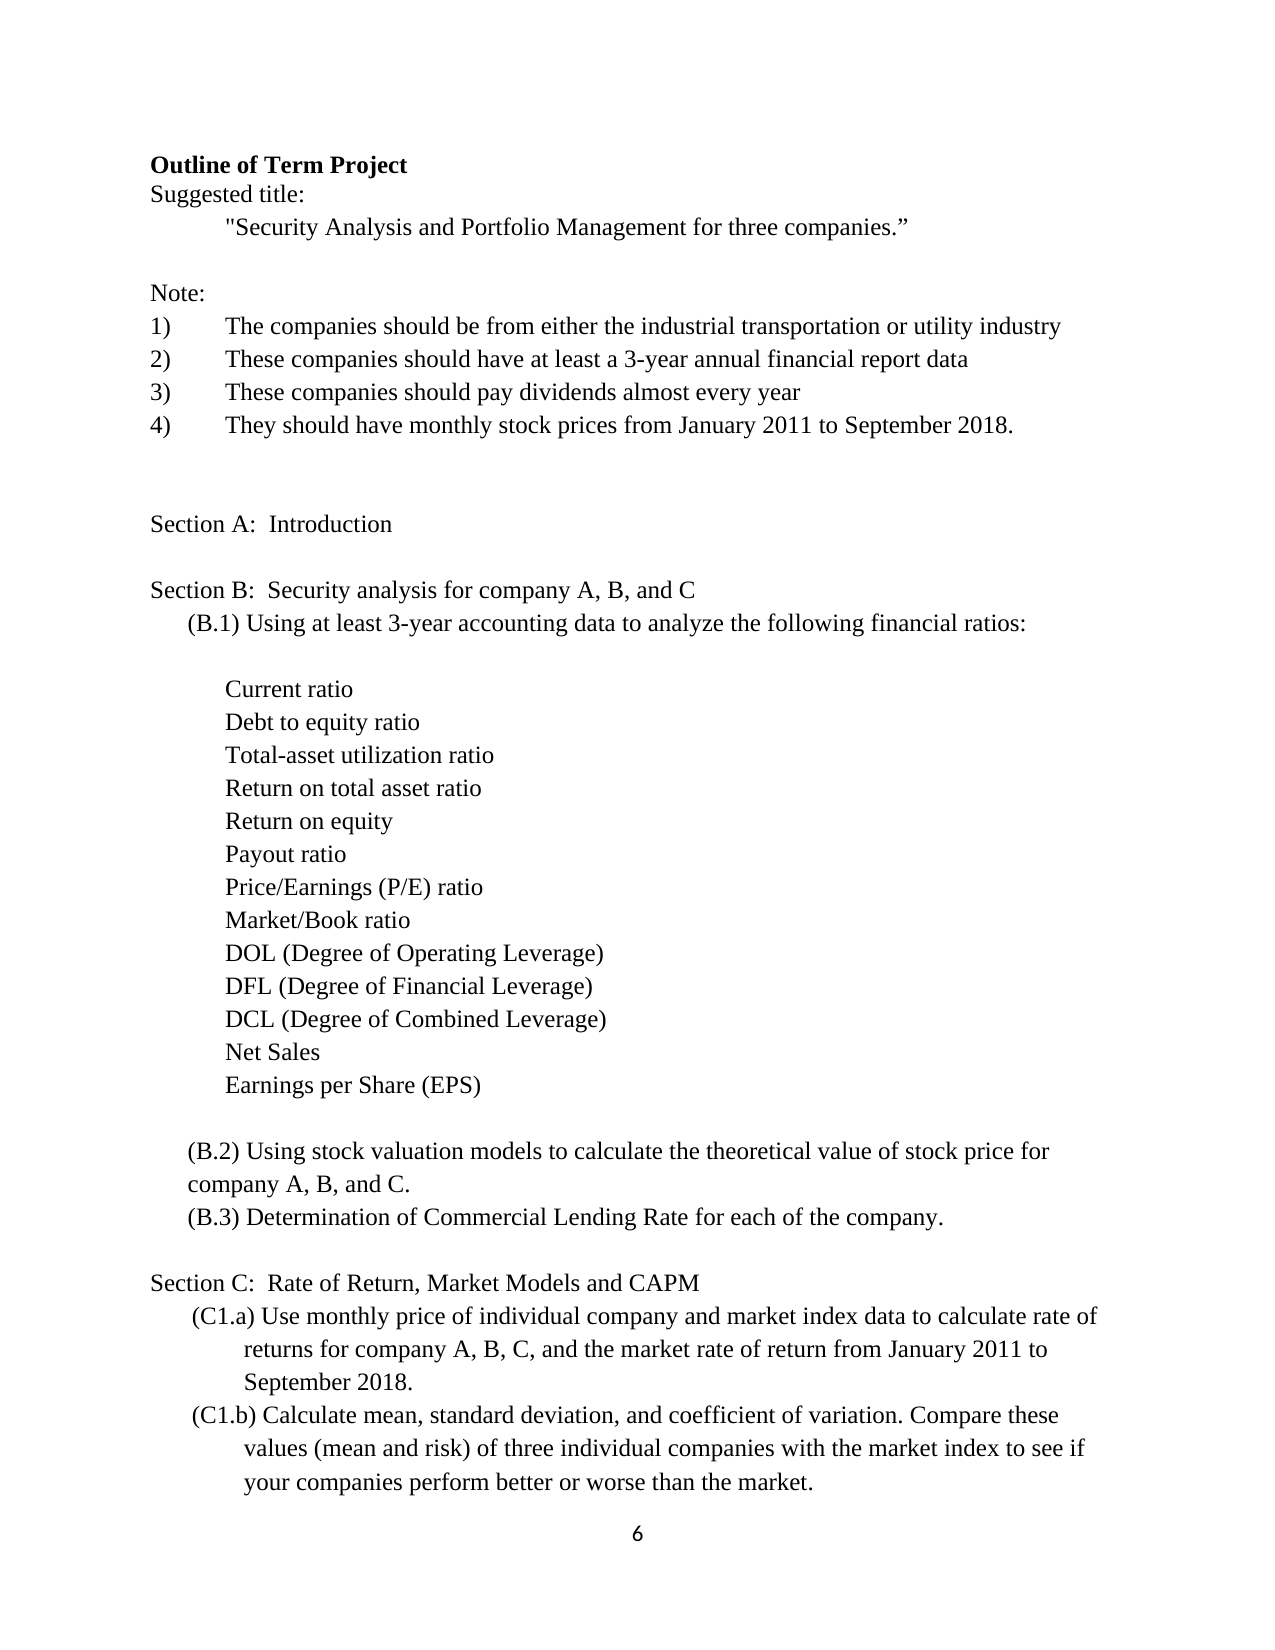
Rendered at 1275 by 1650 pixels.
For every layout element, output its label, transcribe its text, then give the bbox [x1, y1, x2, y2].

text 4) They should have monthly stock prices from January 2011 to September 2018. [150, 410, 1125, 439]
text (C1.b) Calculate mean, standard deviation, and coefficient of variation. Compare these values (mean and risk) of three individual companies with the market index to see if your companies perform better or worse than the market. [192, 1401, 1125, 1495]
text Market/Book ratio [150, 905, 1125, 934]
text Total-asset utilization ratio [150, 740, 1125, 769]
text Earnings per Share (EPS) [150, 1070, 1125, 1099]
text Section C: Rate of Return, Market Models and CAPM [150, 1268, 1125, 1297]
text Return on total asset ratio [150, 773, 1125, 802]
text Net Sales [150, 1037, 1125, 1066]
text (C1.a) Use monthly price of individual company and market index data to calculate rate of returns for company A, B, C, and the market rate of return from January 2011 to September 2018. [192, 1301, 1125, 1396]
text Debt to equity ratio [150, 707, 1125, 736]
text Current ratio [150, 674, 1125, 703]
text Note: [150, 278, 1125, 307]
text 2) These companies should have at least a 3-year annual financial report data [150, 344, 1125, 373]
text 1) The companies should be from either the industrial transportation or utility industry [150, 311, 1125, 339]
text "Security Analysis and Portfolio Management for three companies.” [150, 212, 1125, 241]
text Price/Earnings (P/E) ratio [150, 872, 1125, 901]
text Section A: Introduction [150, 509, 1125, 538]
text 3) These companies should pay dividends almost every year [150, 377, 1125, 406]
text (B.2) Using stock valuation models to calculate the theoretical value of stock price for company A, B, and C. [187, 1136, 1125, 1198]
text DCL (Degree of Combined Leverage) [150, 1004, 1125, 1033]
text (B.3) Determination of Commercial Lending Rate for each of the company. [187, 1202, 1125, 1231]
text DOL (Degree of Operating Leverage) [150, 938, 1125, 967]
text Outline of Term Project [150, 150, 1125, 179]
text Suggested title: [150, 179, 1125, 207]
text (B.1) Using at least 3-year accounting data to analyze the following financial ratios: [187, 608, 1125, 637]
text Return on equity [150, 806, 1125, 835]
text Payout ratio [150, 839, 1125, 868]
text Section B: Security analysis for company A, B, and C [150, 575, 1125, 604]
text DFL (Degree of Financial Leverage) [150, 971, 1125, 1000]
